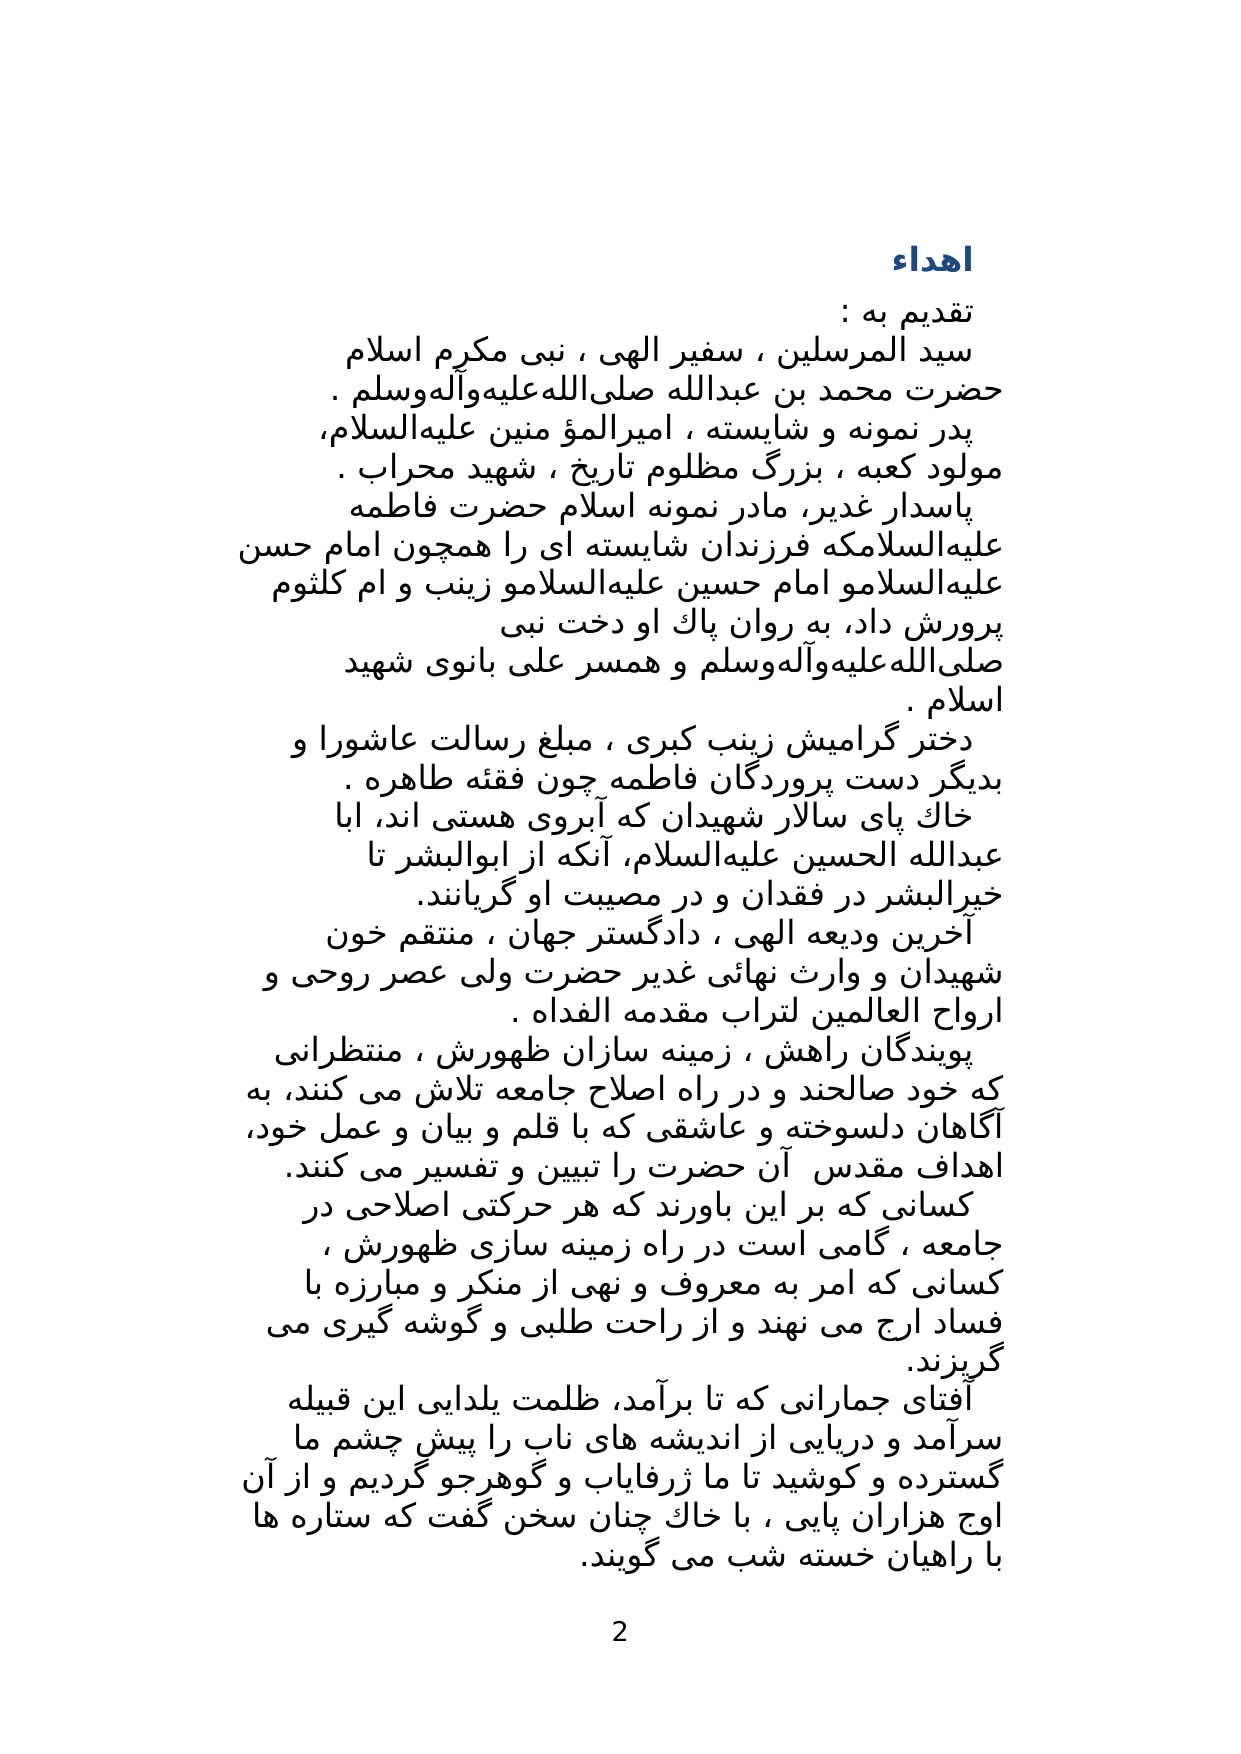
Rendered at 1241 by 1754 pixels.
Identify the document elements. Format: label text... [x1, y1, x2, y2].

text پاسدار غدير، مادر نمونه اسلام حضرت فاطمه عليه‌السلامكه فرزندان شايسته اى را همچون امام حسن عليه‌السلامو امام حسين عليه‌السلامو زينب و ام كلثوم پرورش داد، به روان پاك او دخت نبى صلى‌الله‌عليه‌وآله‌وسلم و همسر على بانوى شهيد اسلام . [236, 486, 1004, 719]
text خاك پاى سالار شهيدان كه آبروى هستى اند، ابا عبدالله الحسين عليه‌السلام، آنكه از ابوالبشر تا خيرالبشر در فقدان و در مصيبت او گريانند. [236, 797, 1004, 913]
text آخرين وديعه الهى ، دادگستر جهان ، منتقم خون شهيدان و وارث نهائى غدير حضرت ولى عصر روحى و ارواح العالمين لتراب مقدمه الفداه . [236, 913, 1004, 1030]
text تقديم به : [236, 292, 1004, 331]
text آفتاى جمارانى كه تا برآمد، ظلمت يلدايى اين قبيله سرآمد و دريايى از انديشه هاى ناب را پيش چشم ما گسترده و كوشيد تا ما ژرفاياب و گوهرجو گرديم و از آن اوج هزاران پايى ، با خاك چنان سخن گفت كه ستاره ها با راهيان خسته شب مى گويند. [236, 1380, 1004, 1574]
text پويندگان راهش ، زمينه سازان ظهورش ، منتظرانى كه خود صالحند و در راه اصلاح جامعه تلاش مى كنند، به آگاهان دلسوخته و عاشقى كه با قلم و بيان و عمل خود، اهداف مقدس ‍ آن حضرت را تبيين و تفسير مى كنند. [236, 1030, 1004, 1186]
text سيد المرسلين ، سفير الهى ، نبى مكرم اسلام حضرت محمد بن عبدالله صلى‌الله‌عليه‌وآله‌وسلم . [236, 331, 1004, 408]
subtitle اهداء [236, 241, 1004, 279]
text دختر گراميش زينب كبرى ، مبلغ رسالت عاشورا و بديگر دست پروردگان فاطمه چون فقئه طاهره . [236, 719, 1004, 797]
text پدر نمونه و شايسته ، اميرالمؤ منين عليه‌السلام، مولود كعبه ، بزرگ مظلوم تاريخ ، شهيد محراب . [236, 408, 1004, 486]
text كسانى كه بر اين باورند كه هر حركتى اصلاحى در جامعه ، گامى است در راه زمينه سازى ظهورش ، كسانى كه امر به معروف و نهى از منكر و مبارزه با فساد ارج مى نهند و از راحت طلبى و گوشه گيرى مى گريزند. [236, 1186, 1004, 1380]
